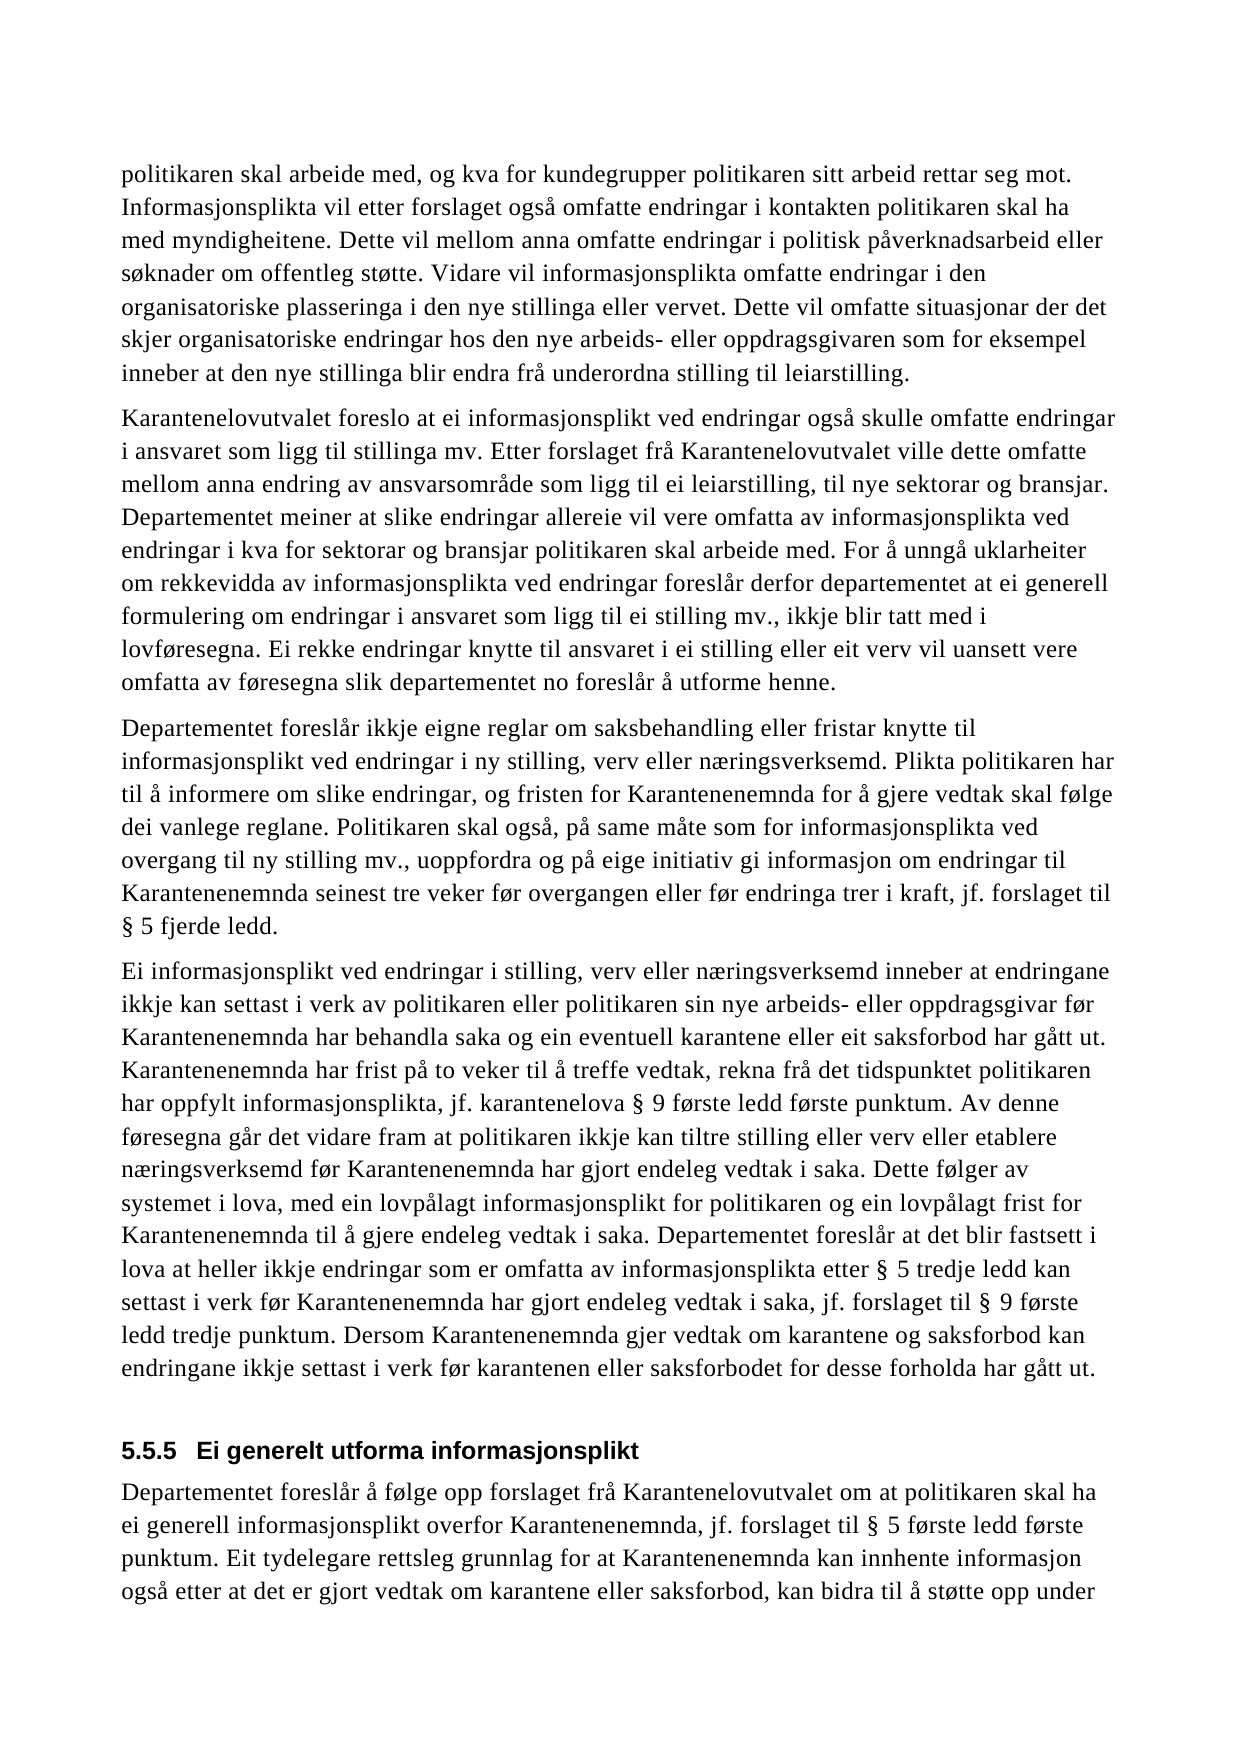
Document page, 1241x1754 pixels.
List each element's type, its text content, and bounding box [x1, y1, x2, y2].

subtitle Ei generelt utforma informasjonsplikt [121, 1436, 1119, 1464]
text Ei informasjonsplikt ved endringar i stilling, verv eller næringsverksemd inneber at endringane ikkje kan settast i verk av politikaren eller politikaren sin nye arbeids- eller oppdragsgivar før Karantenenemnda har behandla saka og ein eventuell karantene eller eit saksforbod har gått ut. Karantenenemnda har frist på to veker til å treffe vedtak, rekna frå det tidspunktet politikaren har oppfylt informasjonsplikta, jf. karantenelova § 9 første ledd første punktum. Av denne føresegna går det vidare fram at politikaren ikkje kan tiltre stilling eller verv eller etablere næringsverksemd før Karantenenemnda har gjort endeleg vedtak i saka. Dette følger av systemet i lova, med ein lovpålagt informasjonsplikt for politikaren og ein lovpålagt frist for Karantenenemnda til å gjere endeleg vedtak i saka. Departementet foreslår at det blir fastsett i lova at heller ikkje endringar som er omfatta av informasjonsplikta etter § 5 tredje ledd kan settast i verk før Karantenenemnda har gjort endeleg vedtak i saka, jf. forslaget til § 9 første ledd tredje punktum. Dersom Karantenenemnda gjer vedtak om karantene og saksforbod kan endringane ikkje settast i verk før karantenen eller saksforbodet for desse forholda har gått ut. [121, 956, 1119, 1381]
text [121, 159, 1119, 386]
text Departementet foreslår ikkje eigne reglar om saksbehandling eller fristar knytte til informasjonsplikt ved endringar i ny stilling, verv eller næringsverksemd. Plikta politikaren har til å informere om slike endringar, og fristen for Karantenenemnda for å gjere vedtak skal følge dei vanlege reglane. Politikaren skal også, på same måte som for informasjonsplikta ved overgang til ny stilling mv., uoppfordra og på eige initiativ gi informasjon om endringar til Karantenenemnda seinest tre veker før overgangen eller før endringa trer i kraft, jf. forslaget til § 5 fjerde ledd. [121, 713, 1119, 940]
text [121, 1477, 1119, 1605]
text Karantenelovutvalet foreslo at ei informasjonsplikt ved endringar også skulle omfatte endringar i ansvaret som ligg til stillinga mv. Etter forslaget frå Karantenelovutvalet ville dette omfatte mellom anna endring av ansvarsområde som ligg til ei leiarstilling, til nye sektorar og bransjar. Departementet meiner at slike endringar allereie vil vere omfatta av informasjonsplikta ved endringar i kva for sektorar og bransjar politikaren skal arbeide med. For å unngå uklarheiter om rekkevidda av informasjonsplikta ved endringar foreslår derfor departementet at ei generell formulering om endringar i ansvaret som ligg til ei stilling mv., ikkje blir tatt med i lovføresegna. Ei rekke endringar knytte til ansvaret i ei stilling eller eit verv vil uansett vere omfatta av føresegna slik departementet no foreslår å utforme henne. [121, 403, 1119, 696]
